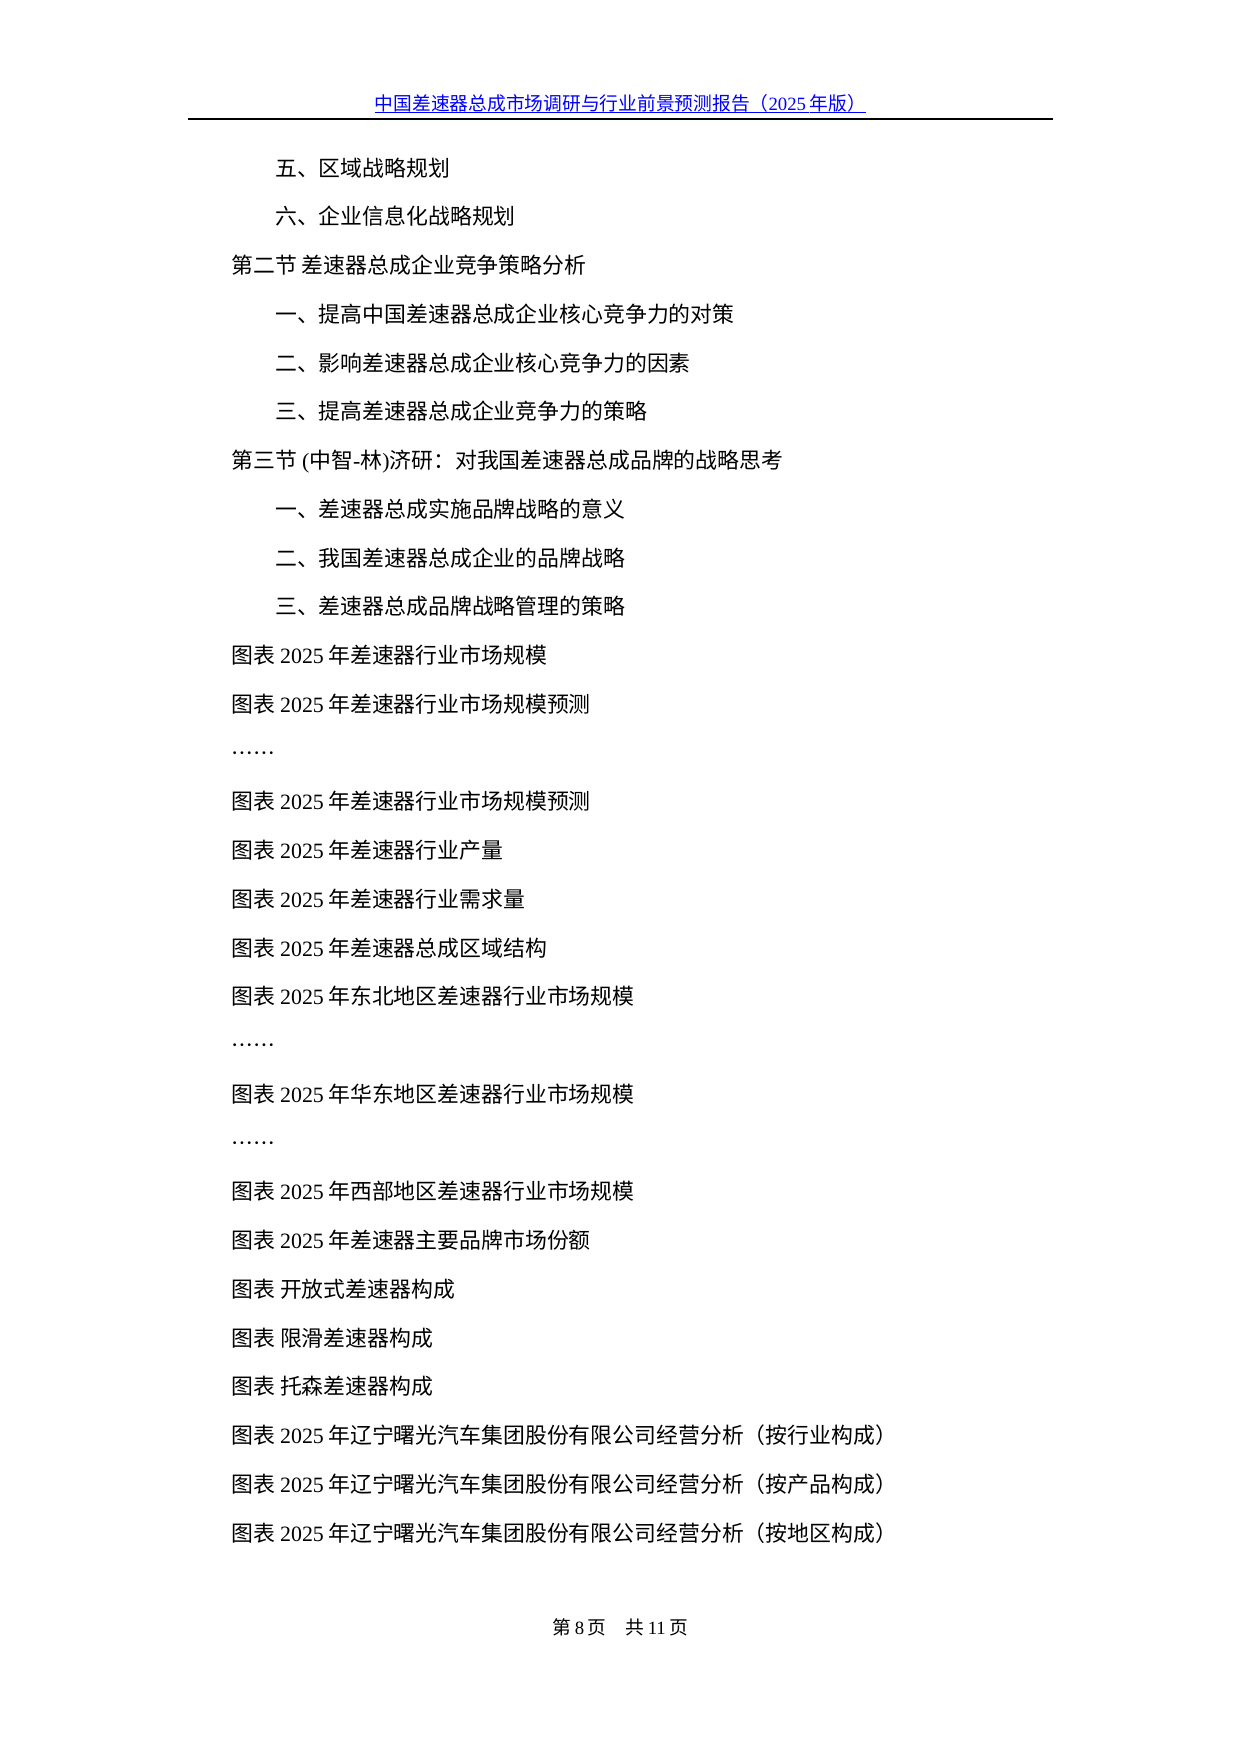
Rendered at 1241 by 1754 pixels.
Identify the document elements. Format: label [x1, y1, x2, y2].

text [187, 150, 1053, 1548]
